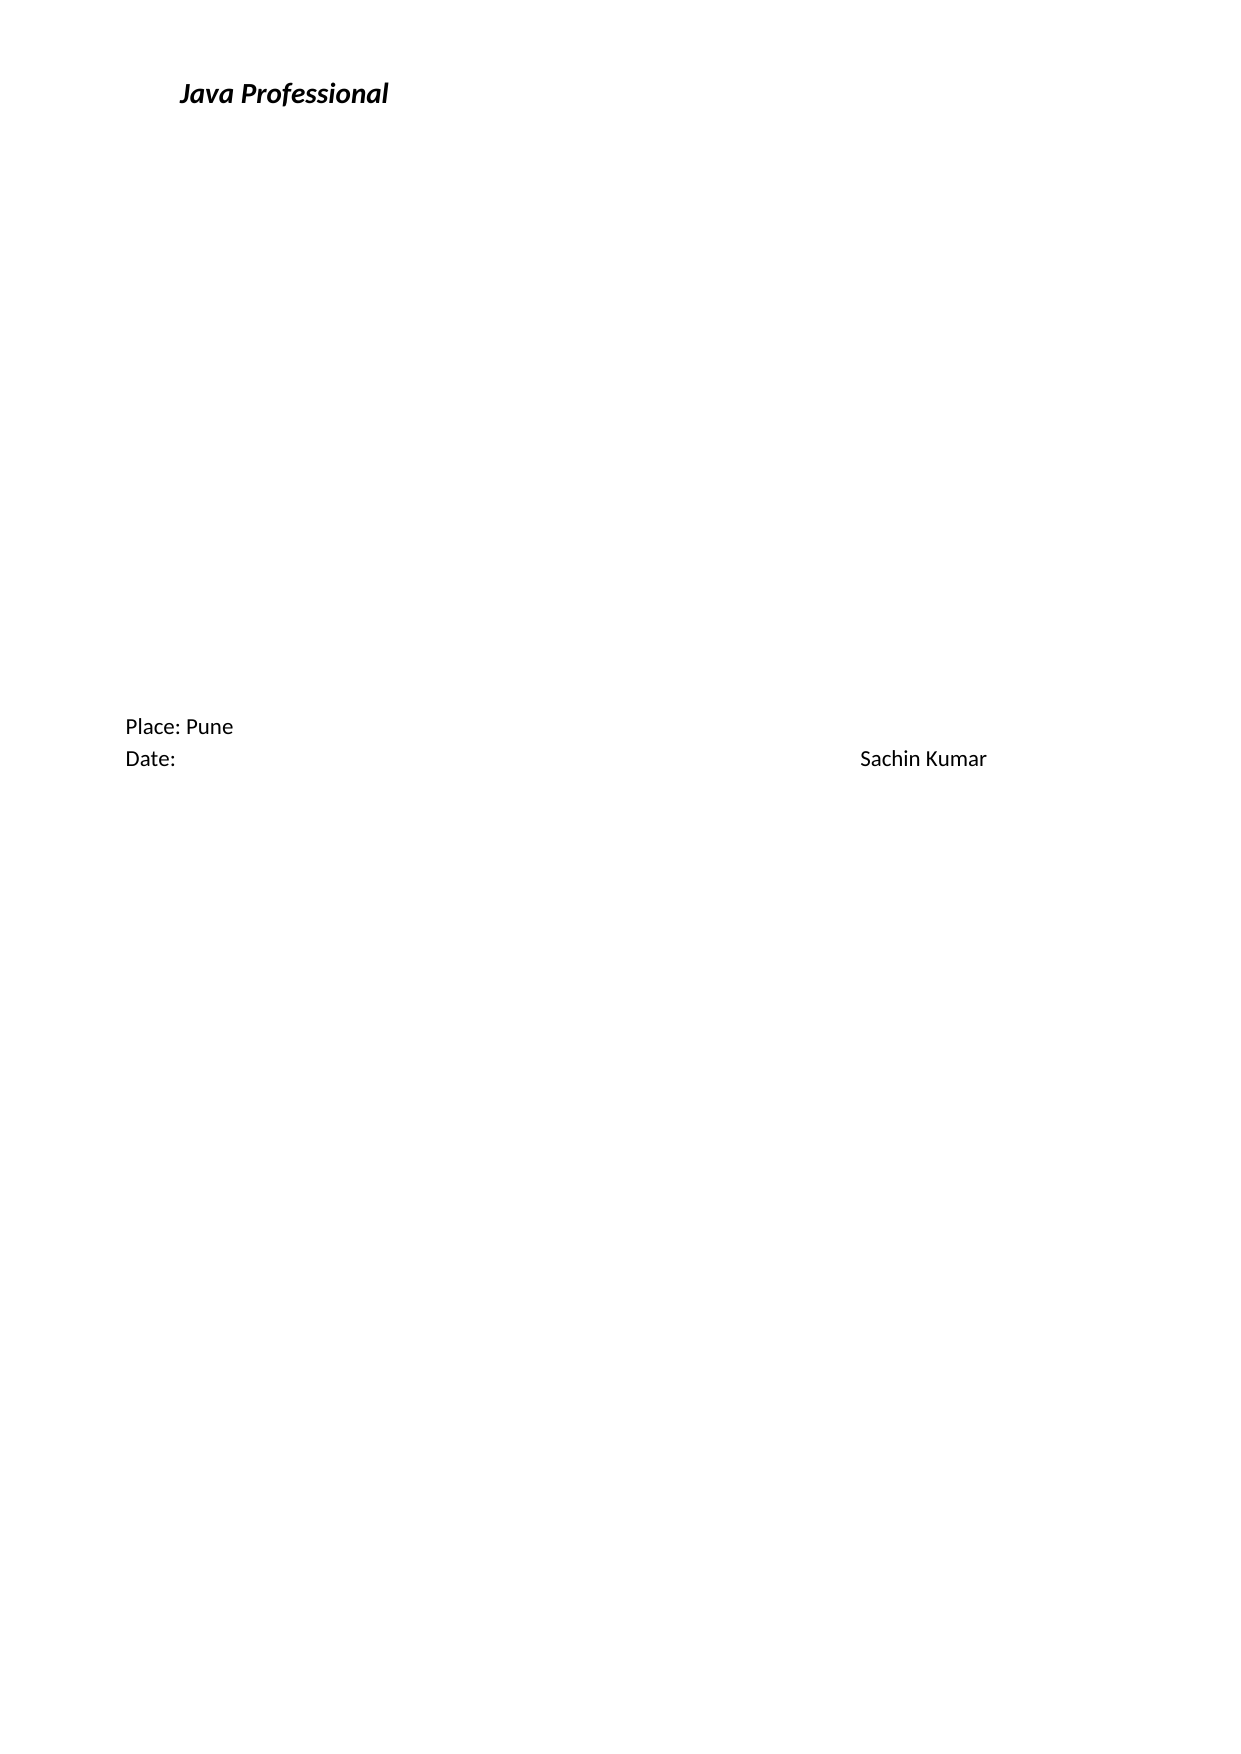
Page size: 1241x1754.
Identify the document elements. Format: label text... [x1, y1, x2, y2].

text Place: Pune [105, 712, 1135, 740]
text Date: Sachin Kumar [105, 744, 1135, 773]
